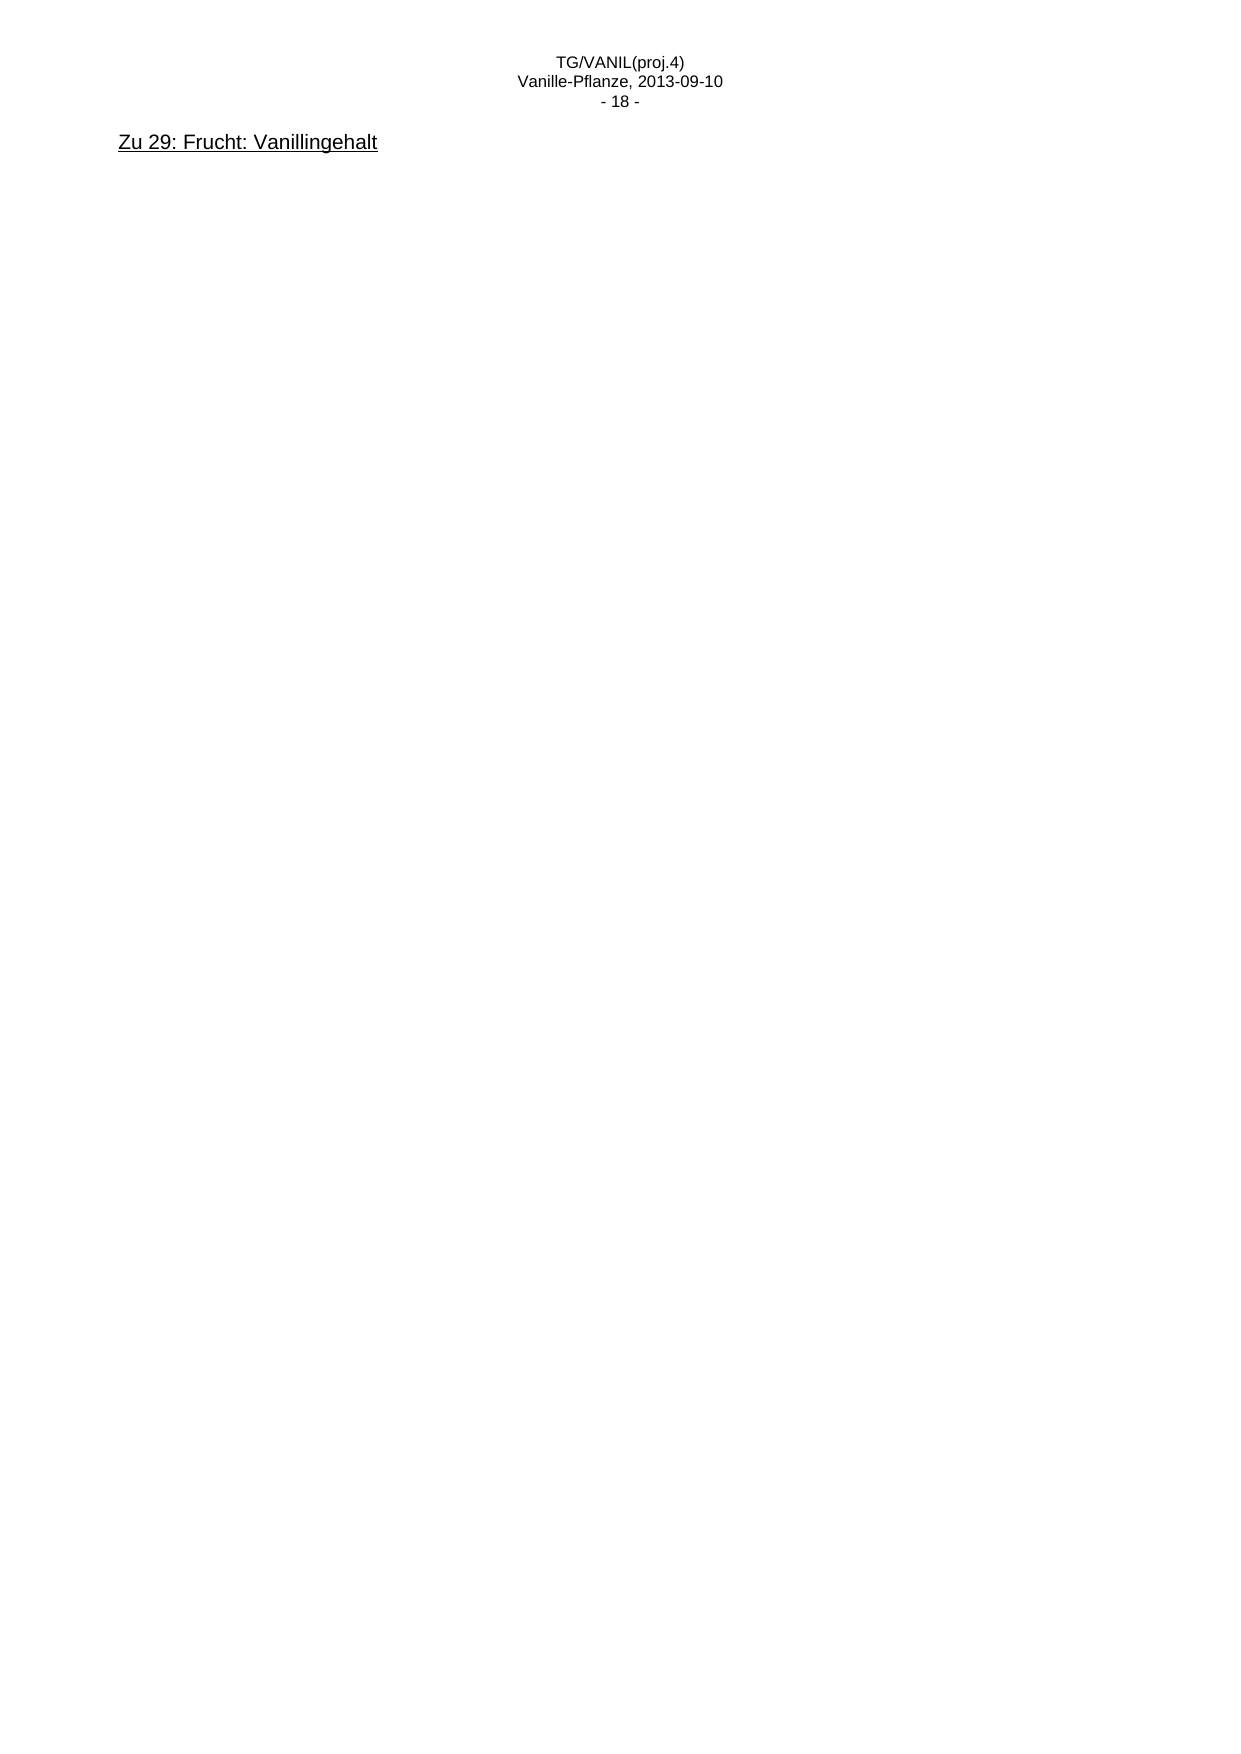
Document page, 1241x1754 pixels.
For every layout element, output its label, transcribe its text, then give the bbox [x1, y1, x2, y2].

text Zu 29: Frucht: Vanillingehalt [118, 130, 1122, 154]
